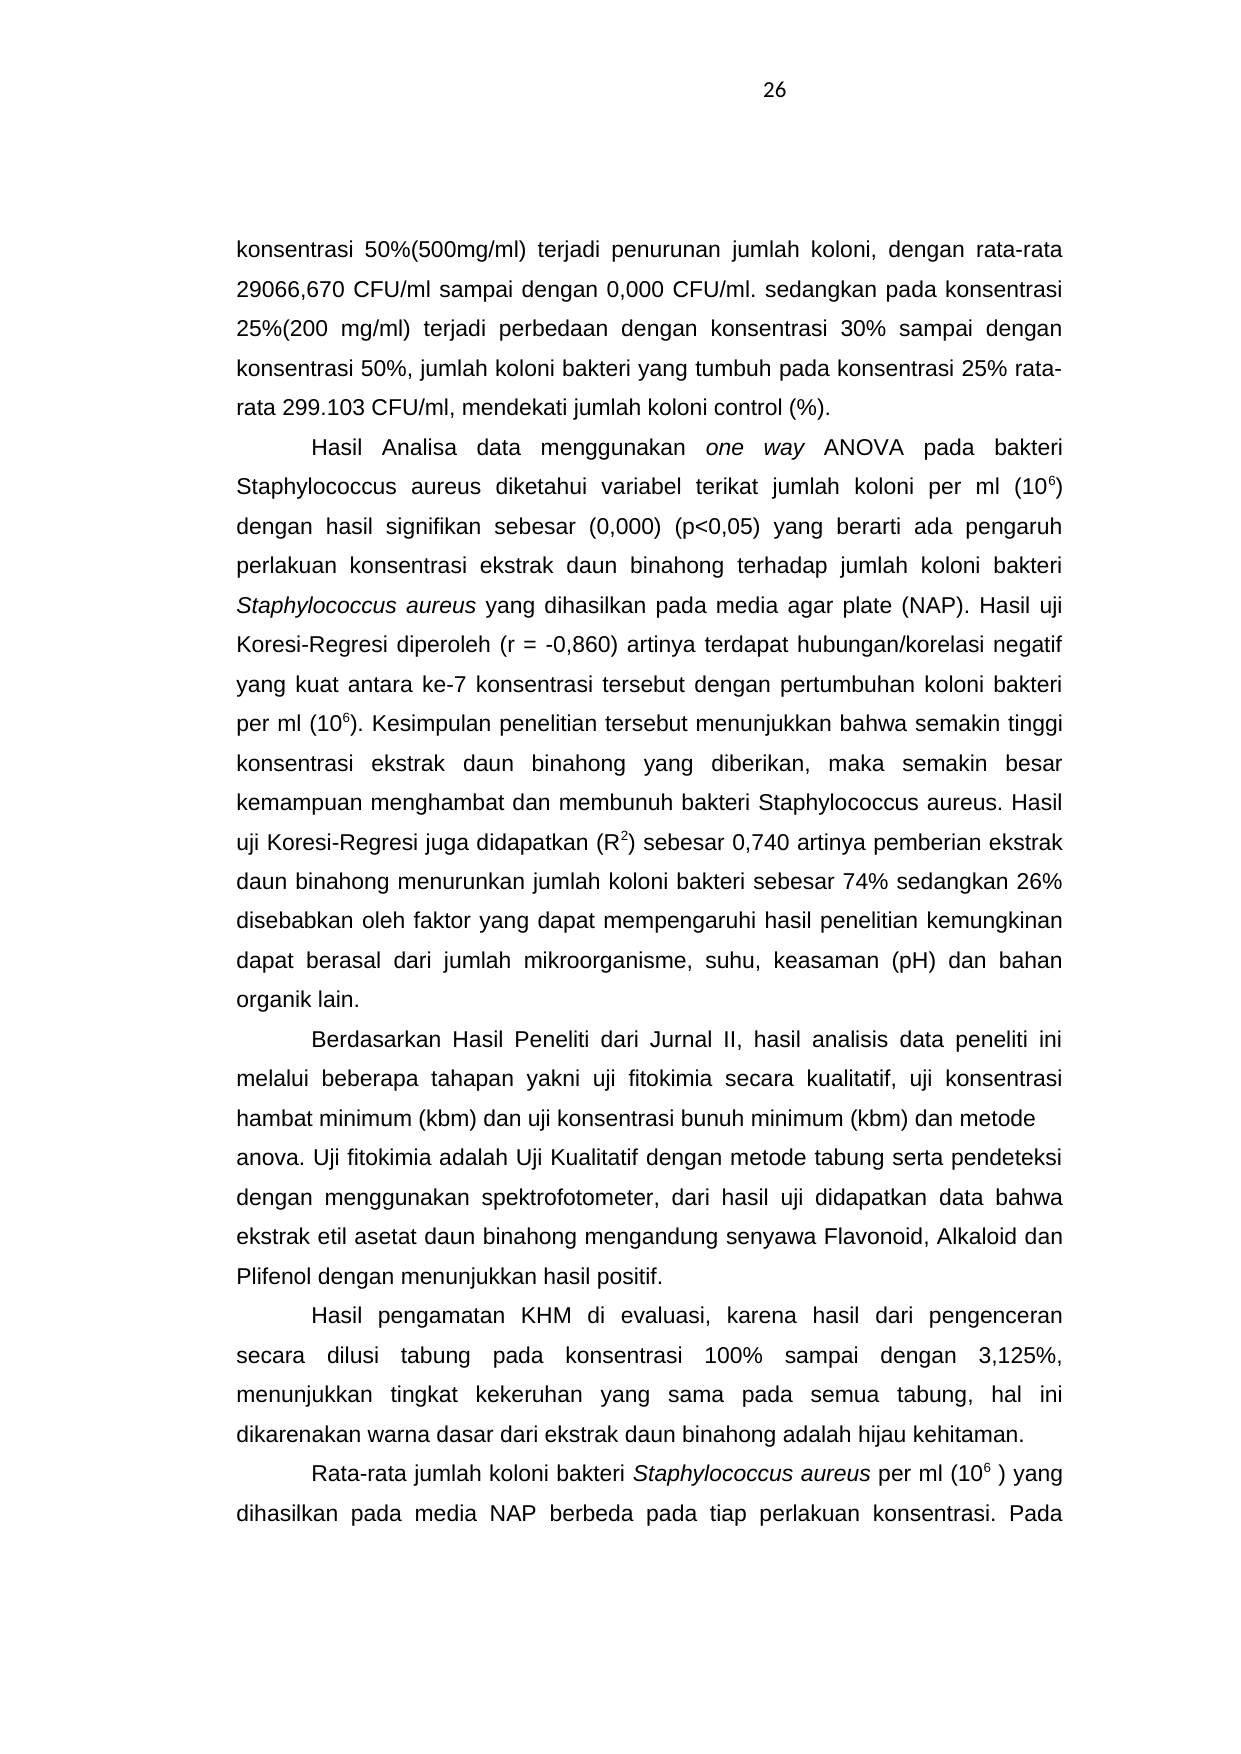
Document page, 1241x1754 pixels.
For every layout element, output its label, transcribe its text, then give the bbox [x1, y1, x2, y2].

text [236, 236, 1063, 421]
text Berdasarkan Hasil Peneliti dari Jurnal II, hasil analisis data peneliti ini melalui beberapa tahapan yakni uji fitokimia secara kualitatif, uji konsentrasi hambat minimum (kbm) dan uji konsentrasi bunuh minimum (kbm) dan metode [236, 1026, 1063, 1131]
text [236, 1460, 1063, 1526]
text Hasil pengamatan KHM di evaluasi, karena hasil dari pengenceran secara dilusi tabung pada konsentrasi 100% sampai dengan 3,125%, menunjukkan tingkat kekeruhan yang sama pada semua tabung, hal ini dikarenakan warna dasar dari ekstrak daun binahong adalah hijau kehitaman. [236, 1302, 1063, 1447]
text anova. Uji fitokimia adalah Uji Kualitatif dengan metode tabung serta pendeteksi dengan menggunakan spektrofotometer, dari hasil uji didapatkan data bahwa ekstrak etil asetat daun binahong mengandung senyawa Flavonoid, Alkaloid dan Plifenol dengan menunjukkan hasil positif. [236, 1144, 1063, 1289]
text Hasil Analisa data menggunakan one way ANOVA pada bakteri Staphylococcus aureus diketahui variabel terikat jumlah koloni per ml (106) dengan hasil signifikan sebesar (0,000) (p<0,05) yang berarti ada pengaruh perlakuan konsentrasi ekstrak daun binahong terhadap jumlah koloni bakteri Staphylococcus aureus yang dihasilkan pada media agar plate (NAP). Hasil uji Koresi-Regresi diperoleh (r = -0,860) artinya terdapat hubungan/korelasi negatif yang kuat antara ke-7 konsentrasi tersebut dengan pertumbuhan koloni bakteri per ml (106). Kesimpulan penelitian tersebut menunjukkan bahwa semakin tinggi konsentrasi ekstrak daun binahong yang diberikan, maka semakin besar kemampuan menghambat dan membunuh bakteri Staphylococcus aureus. Hasil uji Koresi-Regresi juga didapatkan (R2) sebesar 0,740 artinya pemberian ekstrak daun binahong menurunkan jumlah koloni bakteri sebesar 74% sedangkan 26% disebabkan oleh faktor yang dapat mempengaruhi hasil penelitian kemungkinan dapat berasal dari jumlah mikroorganisme, suhu, keasaman (pH) dan bahan organik lain. [236, 434, 1063, 1013]
